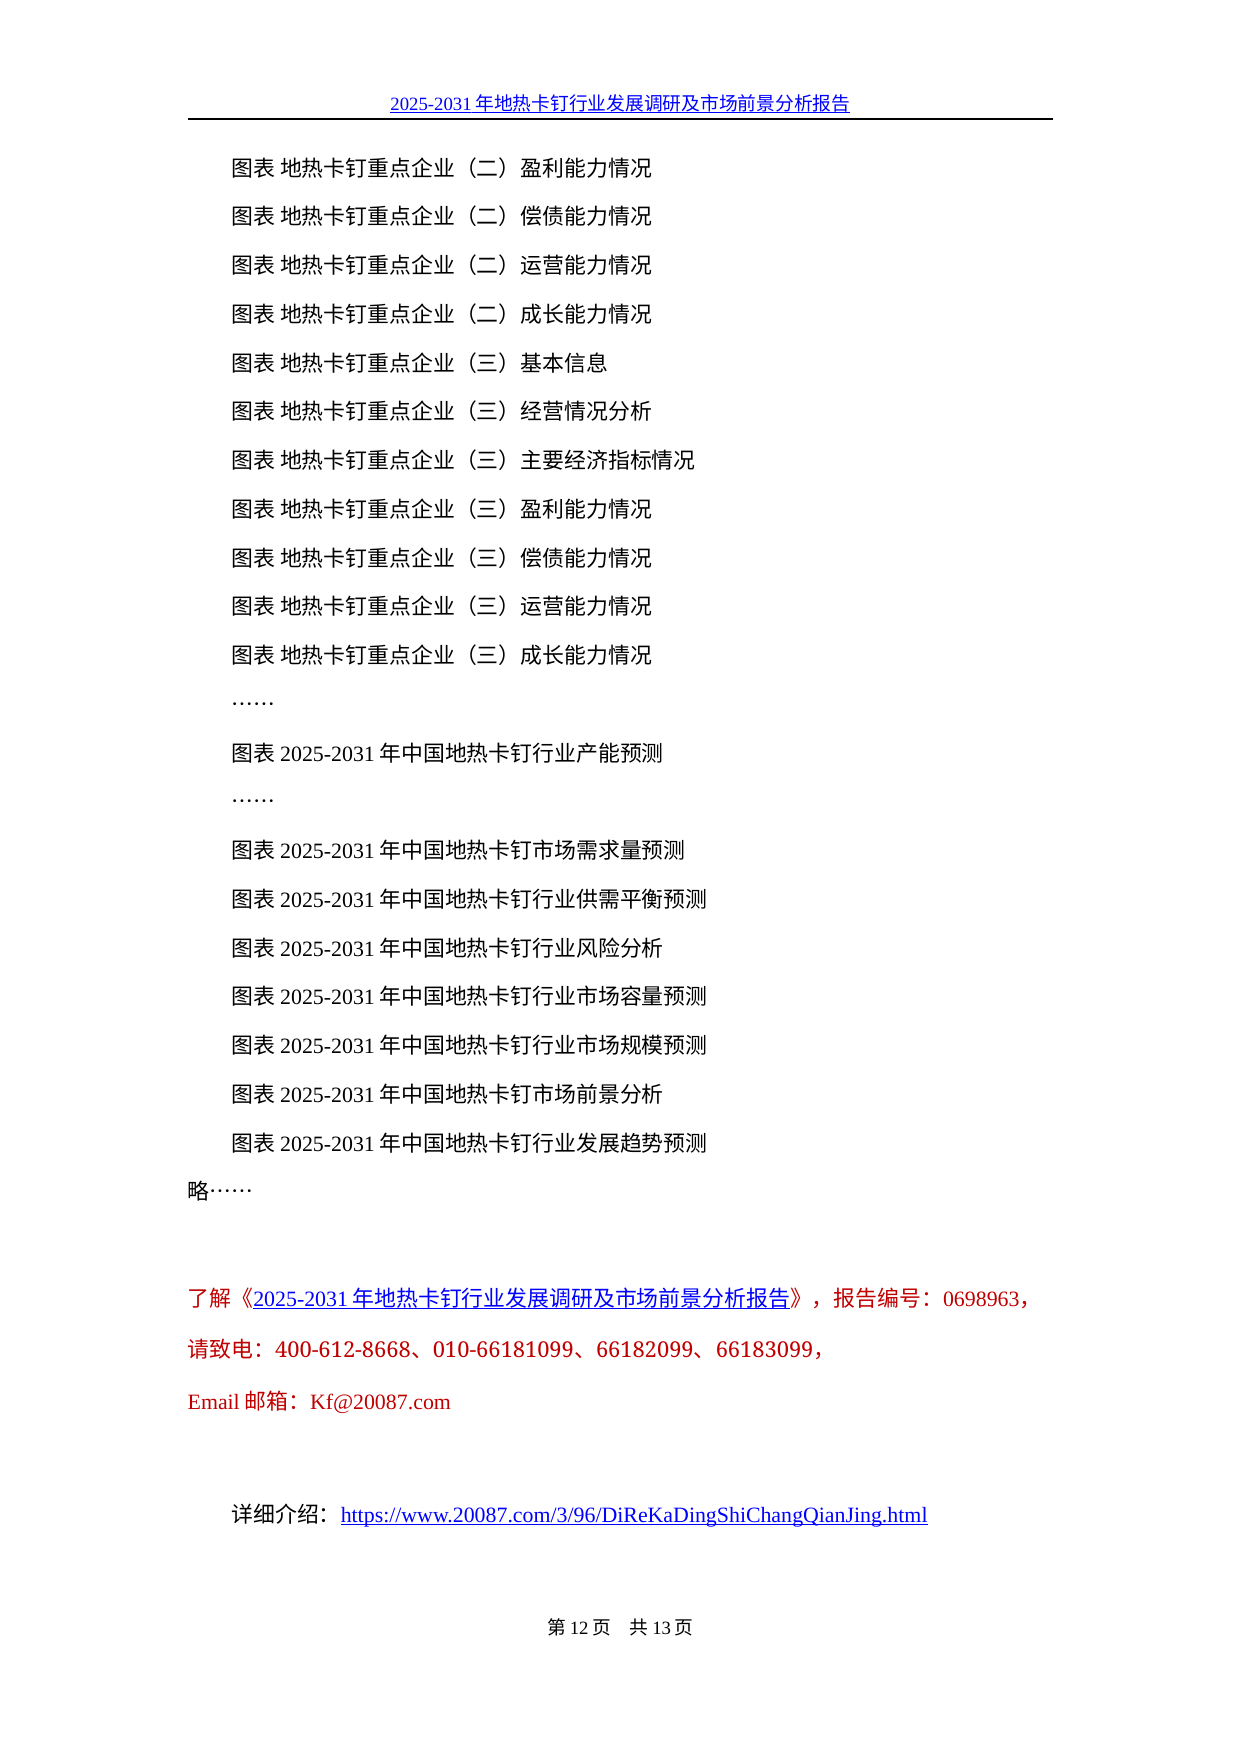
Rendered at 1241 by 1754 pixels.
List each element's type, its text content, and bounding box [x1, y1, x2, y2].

text 了解《2025-2031年地热卡钉行业发展调研及市场前景分析报告》，报告编号：0698963， [187, 1280, 1053, 1313]
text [187, 150, 1053, 1206]
text Email邮箱：Kf@20087.com [187, 1383, 1053, 1416]
text 请致电：400-612-8668、010-66181099、66182099、66183099， [187, 1332, 1053, 1364]
text 详细介绍：https://www.20087.com/3/96/DiReKaDingShiChangQianJing.html [187, 1496, 1053, 1529]
